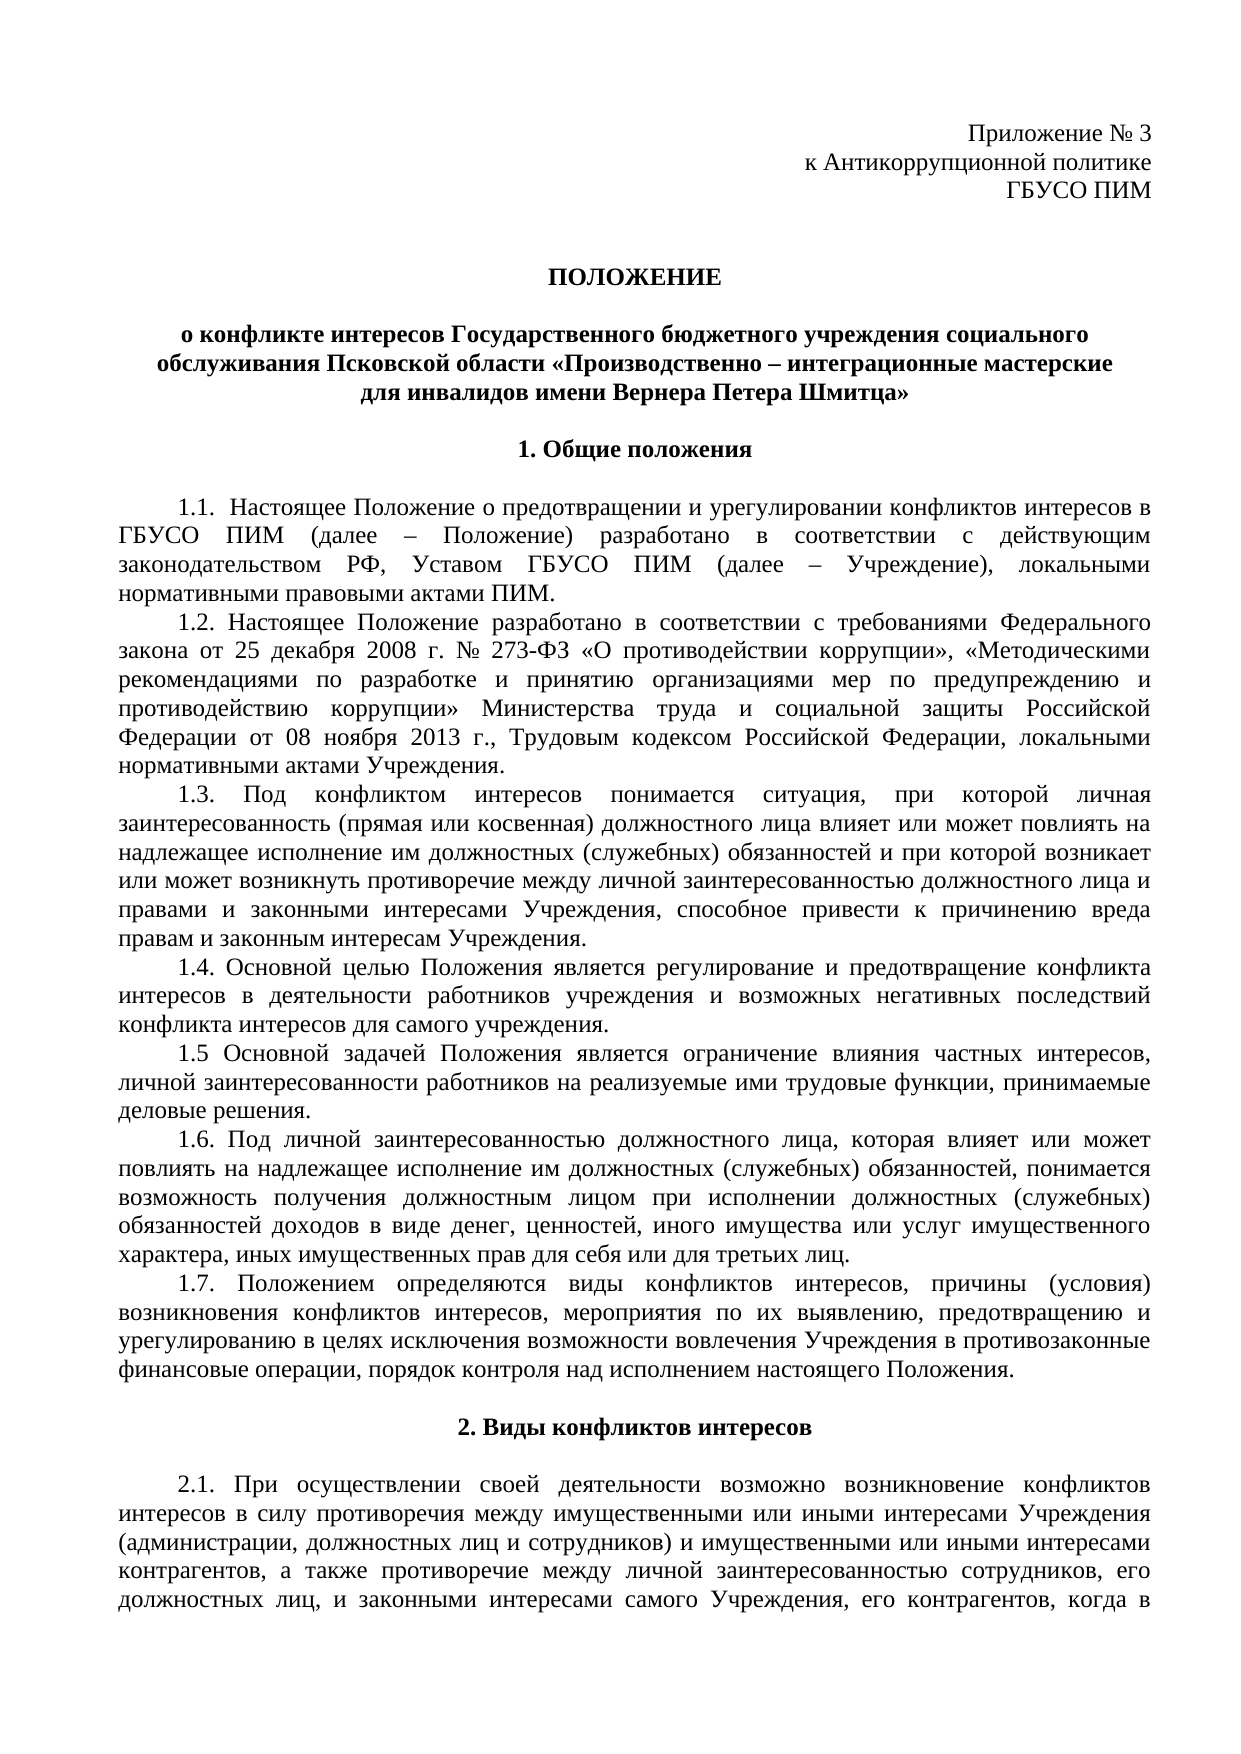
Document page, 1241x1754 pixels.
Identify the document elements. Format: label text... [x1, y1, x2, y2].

text 1.7. Положением определяются виды конфликтов интересов, причины (условия) возникновения конфликтов интересов, мероприятия по их выявлению, предотвращению и урегулированию в целях исключения возможности вовлечения Учреждения в противозаконные финансовые операции, порядок контроля над исполнением настоящего Положения. [118, 1268, 1152, 1383]
text 1.6. Под личной заинтересованностью должностного лица, которая влияет или может повлиять на надлежащее исполнение им должностных (служебных) обязанностей, понимается возможность получения должностным лицом при исполнении должностных (служебных) обязанностей доходов в виде денег, ценностей, иного имущества или услуг имущественного характера, иных имущественных прав для себя или для третьих лиц. [118, 1124, 1152, 1268]
text 1. Общие положения [118, 434, 1152, 463]
text ГБУСО ПИМ [118, 176, 1152, 204]
text к Антикоррупционной политике [118, 147, 1152, 176]
text 1.5 Основной задачей Положения является ограничение влияния частных интересов, личной заинтересованности работников на реализуемые ими трудовые функции, принимаемые деловые решения. [118, 1038, 1152, 1124]
text 1.4. Основной целью Положения является регулирование и предотвращение конфликта интересов в деятельности работников учреждения и возможных негативных последствий конфликта интересов для самого учреждения. [118, 952, 1152, 1038]
text 1.3. Под конфликтом интересов понимается ситуация, при которой личная заинтересованность (прямая или косвенная) должностного лица влияет или может повлиять на надлежащее исполнение им должностных (служебных) обязанностей и при которой возникает или может возникнуть противоречие между личной заинтересованностью должностного лица и правами и законными интересами Учреждения, способное привести к причинению вреда правам и законным интересам Учреждения. [118, 779, 1152, 952]
text о конфликте интересов Государственного бюджетного учреждения социального обслуживания Псковской области «Производственно – интеграционные мастерские [118, 319, 1152, 377]
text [118, 1469, 1152, 1613]
text ПОЛОЖЕНИЕ [118, 262, 1152, 291]
text 2. Виды конфликтов интересов [118, 1412, 1152, 1441]
text 1.2. Настоящее Положение разработано в соответствии с требованиями Федерального закона от 25 декабря 2008 г. № 273-ФЗ «О противодействии коррупции», «Методическими рекомендациями по разработке и принятию организациями мер по предупреждению и противодействию коррупции» Министерства труда и социальной защиты Российской Федерации от 08 ноября 2013 г., Трудовым кодексом Российской Федерации, локальными нормативными актами Учреждения. [118, 607, 1152, 779]
text для инвалидов имени Вернера Петера Шмитца» [118, 377, 1152, 406]
text 1.1. Настоящее Положение о предотвращении и урегулировании конфликтов интересов в ГБУСО ПИМ (далее – Положение) разработано в соответствии с действующим законодательством РФ, Уставом ГБУСО ПИМ (далее – Учреждение), локальными нормативными правовыми актами ПИМ. [118, 492, 1152, 607]
text Приложение № 3 [118, 118, 1152, 147]
